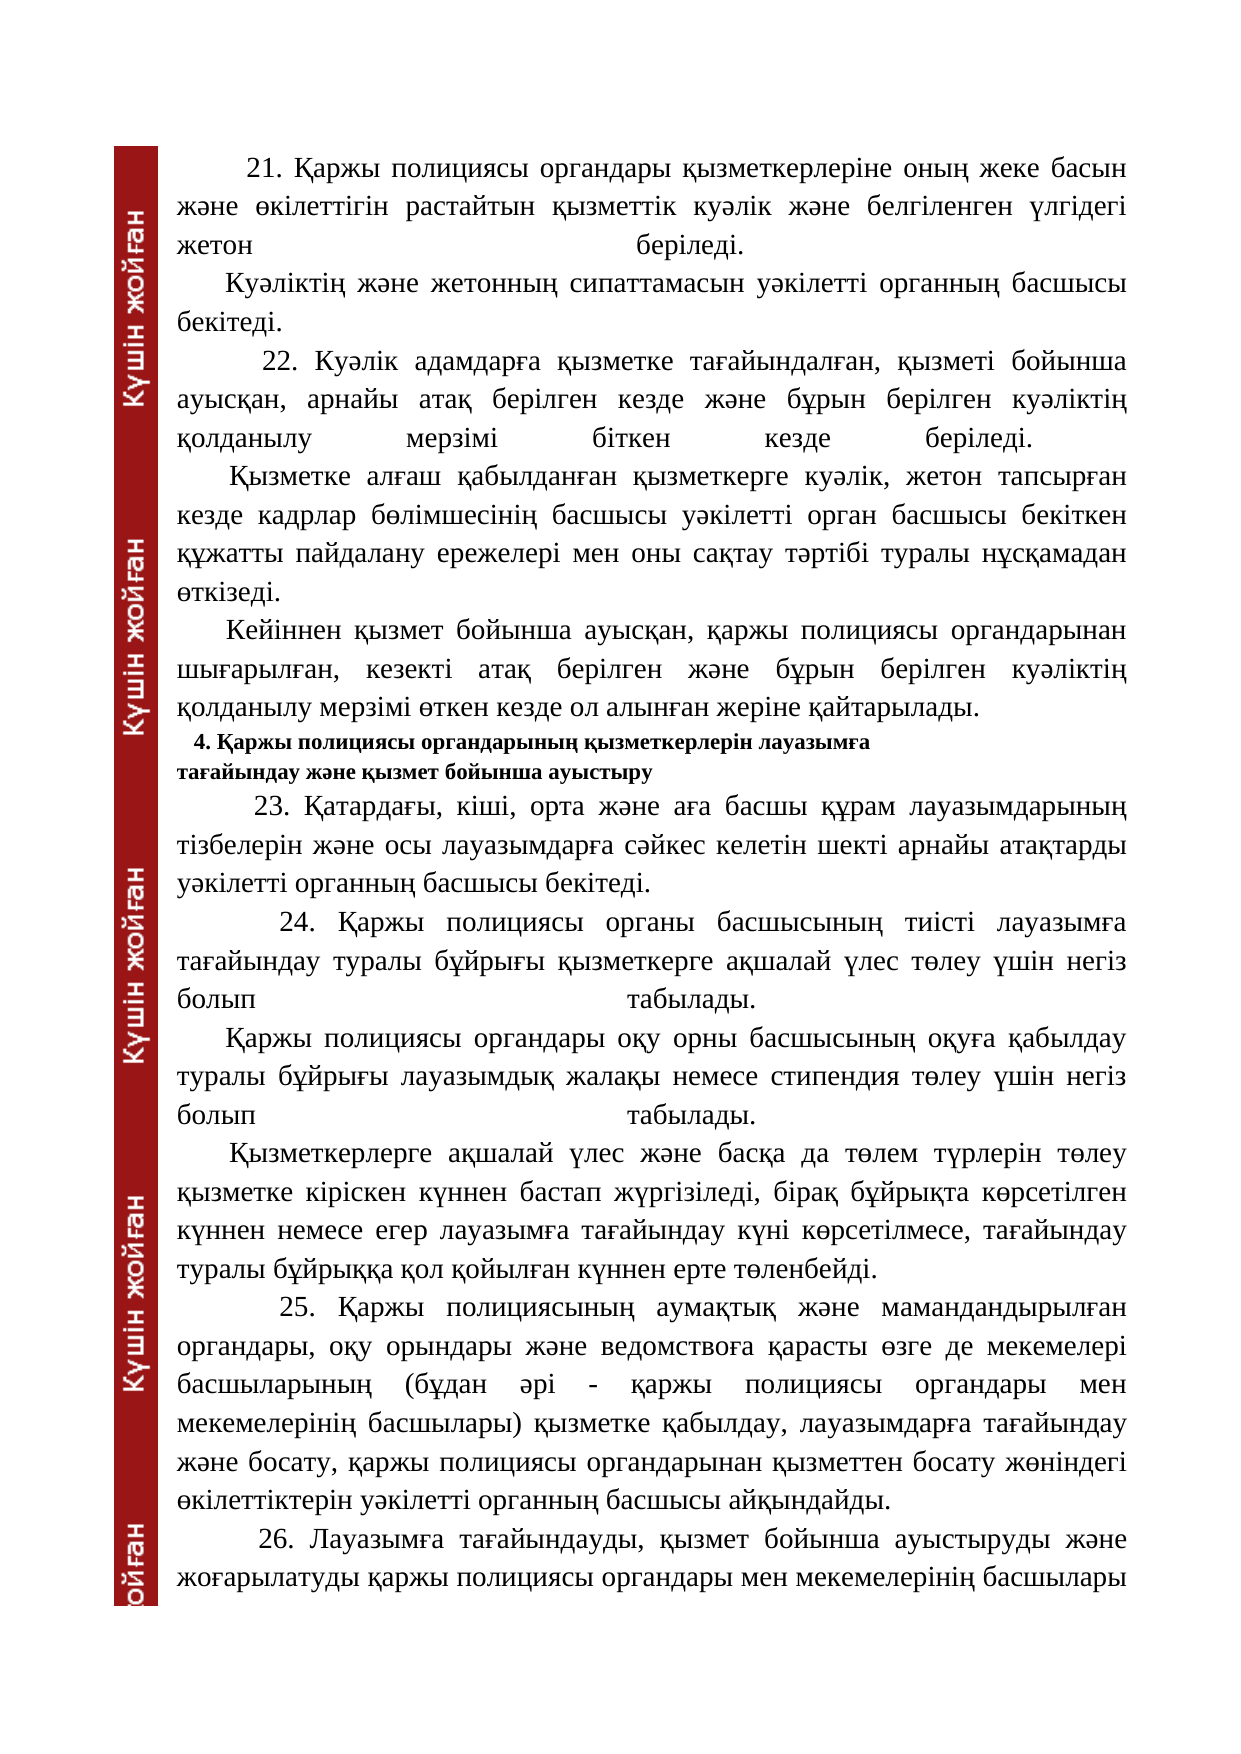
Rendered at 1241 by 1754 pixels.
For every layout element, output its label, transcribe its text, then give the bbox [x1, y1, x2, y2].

picture [114, 899, 158, 904]
picture [114, 146, 158, 150]
picture [114, 338, 158, 343]
text 4. Қаржы полициясы органдарының қызметкерлерiн лауазымға тағайындау және қызмет бойынша ауыстыру [112, 728, 1128, 785]
text 21. Қаржы полициясы органдары қызметкерлерiне оның жеке басын және өкiлеттігін растайтын қызметтiк куәлiк және белгiленген үлгідегі жетон беріледi. Куәлiктiң және жетонның сипаттамасын уәкiлеттi органның басшысы бекiтедi. [112, 150, 1128, 338]
picture [114, 723, 158, 728]
text 24. Қаржы полициясы органы басшысының тиiстi лауазымға тағайындау туралы бұйрығы қызметкерге ақшалай үлес төлеу үшiн негiз болып табылады. Қаржы полициясы органдары оқу орны басшысының оқуға қабылдау туралы бұйрығы лауазымдық жалақы немесе стипендия төлеу үшiн негiз болып табылады. Қызметкерлерге ақшалай үлес және басқа да төлем түрлерiн төлеу қызметке кiрiскен күннен бастап жүргiзiледi, бiрақ бұйрықта көрсетiлген күннен немесе егер лауазымға тағайындау күнi көрсетiлмесе, тағайындау туралы бұйрыққа қол қойылған күннен ерте төленбейдi. [112, 904, 1128, 1284]
picture [114, 1284, 158, 1289]
picture [114, 1516, 158, 1521]
text 25. Қаржы полициясының аумақтық және мамандандырылған органдары, оқу орындары және ведомствоға қарасты өзге де мекемелерi басшыларының (бұдан әрi - қаржы полициясы органдары мен мекемелерiнiң басшылары) қызметке қабылдау, лауазымдарға тағайындау және босату, қаржы полициясы органдарынан қызметтен босату жөнiндегi өкiлеттiктерiн уәкiлеттi органның басшысы айқындайды. [112, 1289, 1128, 1516]
picture [114, 1593, 158, 1606]
text 22. Куәлiк адамдарға қызметке тағайындалған, қызметi бойынша ауысқан, арнайы атақ берiлген кезде және бұрын берiлген куәлiктiң қолданылу мерзiмi бiткен кезде берiледi. Қызметке алғаш қабылданған қызметкерге куәлiк, жетон тапсырған кезде кадрлар бөлiмшесiнiң басшысы уәкілеттi орган басшысы бекiткен құжатты пайдалану ережелерi мен оны сақтау тәртiбi туралы нұсқамадан өткiзедi. Кейiннен қызмет бойынша ауысқан, қаржы полициясы органдарынан шығарылған, кезектi атақ берiлген және бұрын берiлген куәлiктiң қолданылу мерзiмi өткен кезде ол алынған жерiне қайтарылады. [112, 343, 1128, 723]
text 23. Қатардағы, кiшi, орта және аға басшы құрам лауазымдарының тiзбелерiн және осы лауазымдарға сәйкес келетiн шектi арнайы атақтарды уәкiлеттi органның басшысы бекiтедi. [112, 788, 1128, 899]
